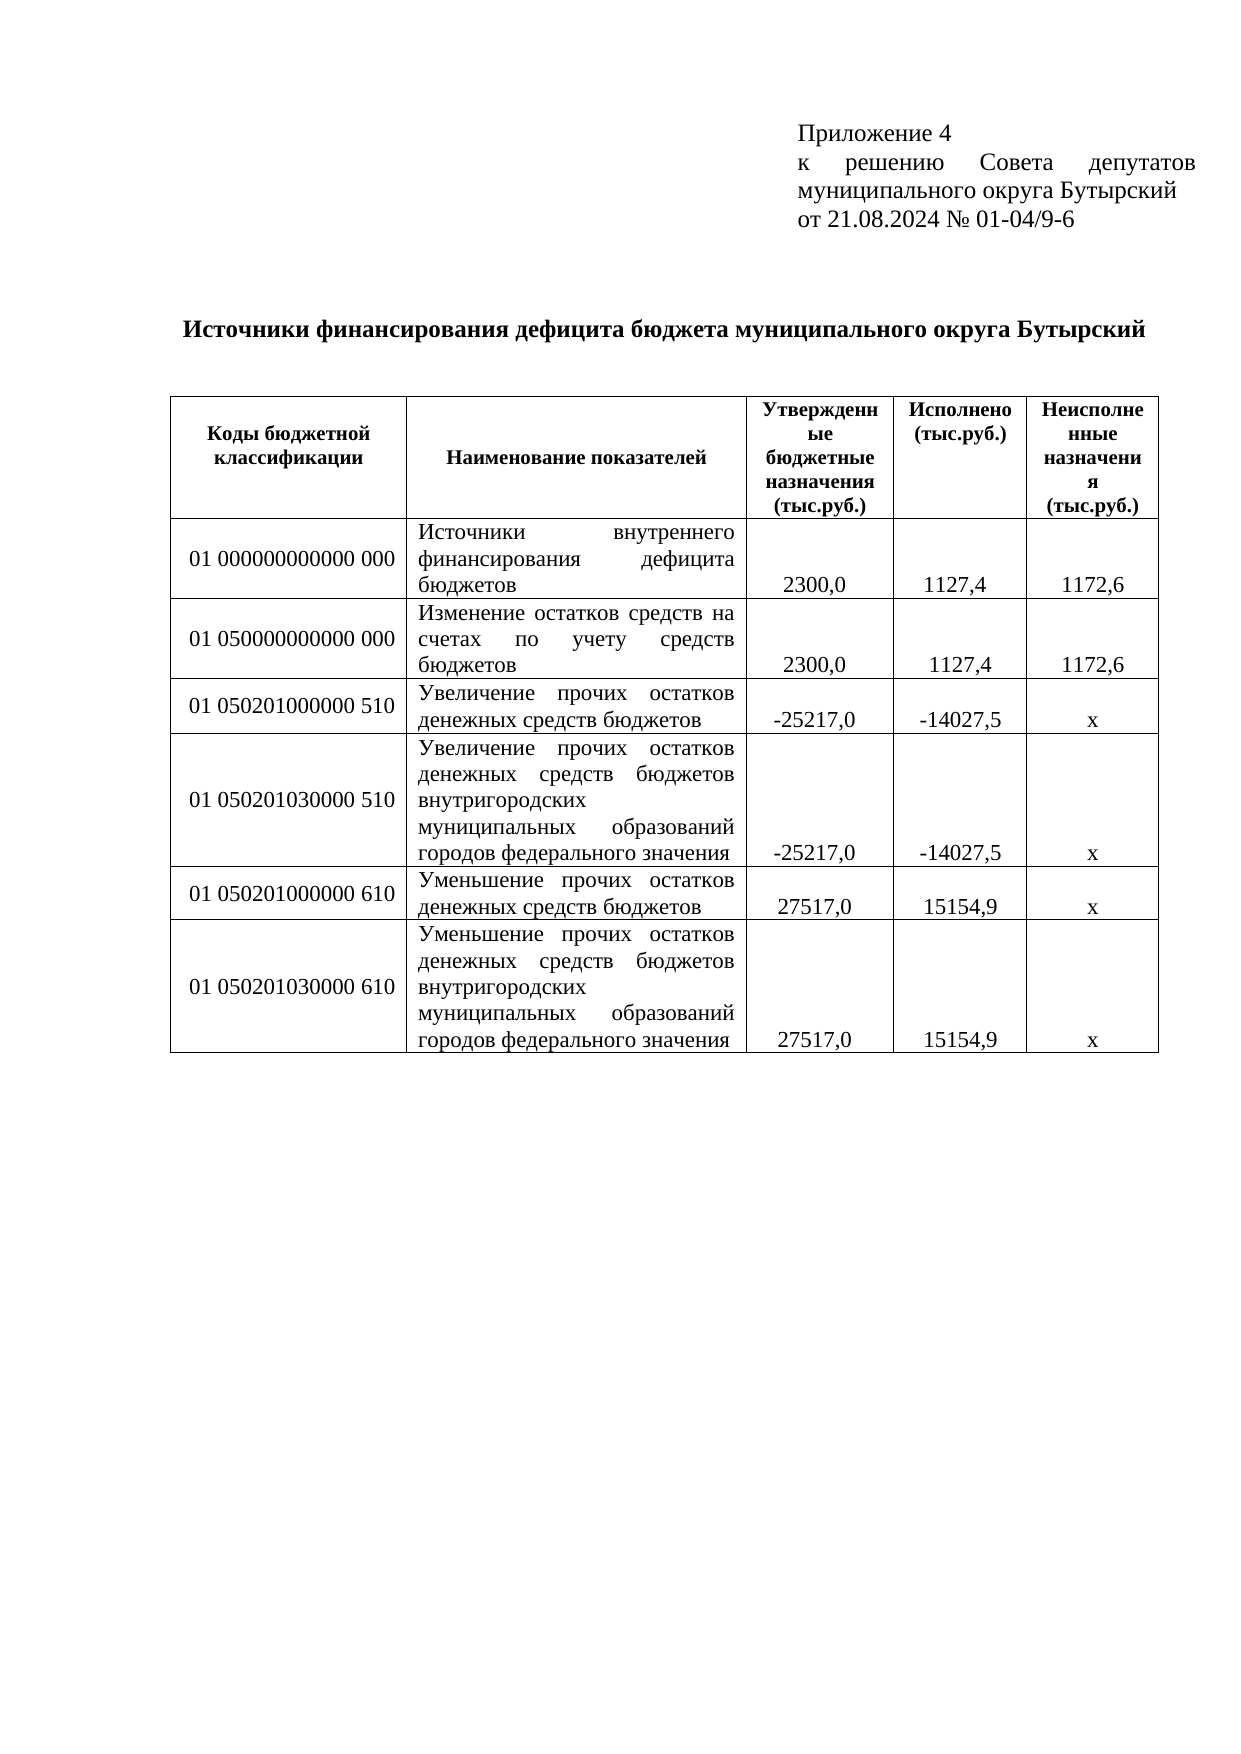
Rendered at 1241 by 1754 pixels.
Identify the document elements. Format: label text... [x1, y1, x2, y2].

table_cell Изменение остатков средств на счетах по учету средств бюджетов [407, 599, 746, 678]
table_cell Уменьшение прочих остатков денежных средств бюджетов внутригородских муниципальных образований городов федерального значения [407, 920, 746, 1052]
table_cell 1172,6 [1027, 519, 1158, 597]
table_cell х [1027, 679, 1158, 733]
table_header Утвержденные бюджетные назначения (тыс.руб.) [747, 397, 893, 517]
table_cell Увеличение прочих остатков денежных средств бюджетов [407, 679, 746, 733]
table_cell 2300,0 [747, 519, 893, 597]
table_header Исполнено (тыс.руб.) [894, 397, 1026, 517]
text от 21.08.2024 № 01-04/9-6 [797, 204, 1152, 233]
table_cell 27517,0 [747, 920, 893, 1052]
table_cell 15154,9 [894, 867, 1026, 919]
table_cell х [1027, 734, 1158, 866]
table_header Наименование показателей [407, 397, 746, 517]
table_cell Источники внутреннего финансирования дефицита бюджетов [407, 519, 746, 597]
table_header Неисполненные назначения (тыс.руб.) [1027, 397, 1158, 517]
table_cell 01 050201000000 510 [171, 679, 406, 733]
table_cell -14027,5 [894, 679, 1026, 733]
table_cell 01 050201030000 610 [171, 920, 406, 1052]
table_cell 1127,4 [894, 599, 1026, 678]
table_cell 01 000000000000 000 [171, 519, 406, 597]
table_cell 01 050201000000 610 [171, 867, 406, 919]
table_cell 27517,0 [747, 867, 893, 919]
table_cell Увеличение прочих остатков денежных средств бюджетов внутригородских муниципальных образований городов федерального значения [407, 734, 746, 866]
table_cell 1127,4 [894, 519, 1026, 597]
table_cell х [1027, 920, 1158, 1052]
table_cell Уменьшение прочих остатков денежных средств бюджетов [407, 867, 746, 919]
text Источники финансирования дефицита бюджета муниципального округа Бутырский [177, 314, 1152, 343]
table_cell 1172,6 [1027, 599, 1158, 678]
table_cell х [1027, 867, 1158, 919]
table_cell 01 050201030000 510 [171, 734, 406, 866]
table_cell 15154,9 [894, 920, 1026, 1052]
table_cell -14027,5 [894, 734, 1026, 866]
table_cell 01 050000000000 000 [171, 599, 406, 678]
table_header Коды бюджетной классификации [171, 397, 406, 517]
text к решению Совета депутатов муниципального округа Бутырский [797, 147, 1196, 204]
table_cell 2300,0 [747, 599, 893, 678]
text Приложение 4 [797, 118, 1196, 147]
table_cell -25217,0 [747, 734, 893, 866]
table_cell -25217,0 [747, 679, 893, 733]
